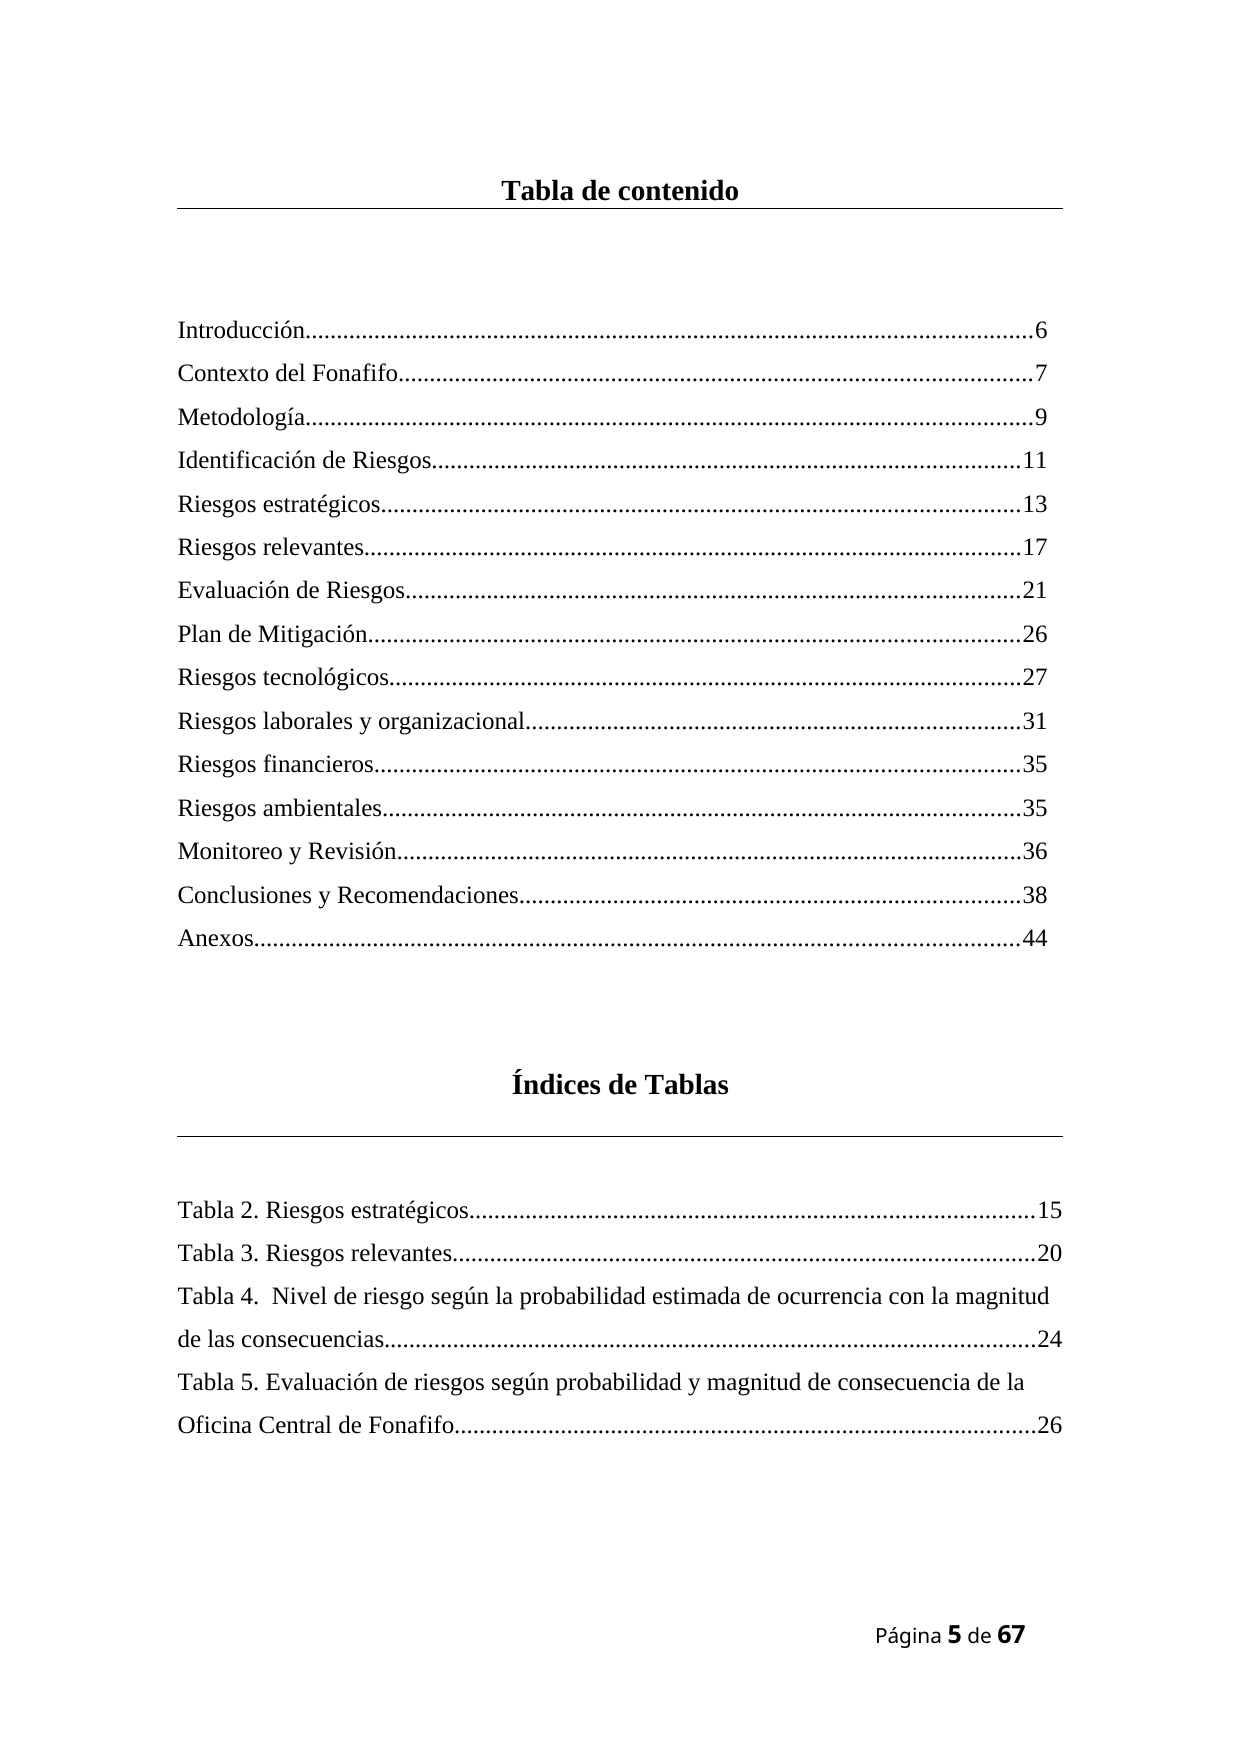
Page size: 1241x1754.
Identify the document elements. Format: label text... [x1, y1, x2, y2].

text Tabla 5. Evaluación de riesgos según probabilidad y magnitud de consecuencia de la Oficina Central de Fonafifo 26 [177, 1367, 1063, 1439]
text Tabla 2. Riesgos estratégicos 15 [177, 1195, 1063, 1224]
text Índices de Tablas [177, 1067, 1063, 1101]
subtitle Tabla de contenido [177, 173, 1063, 208]
text Tabla 3. Riesgos relevantes 20 [177, 1238, 1063, 1267]
text Tabla 4. Nivel de riesgo según la probabilidad estimada de ocurrencia con la magnitud de las consecuencias. 24 [177, 1281, 1063, 1353]
